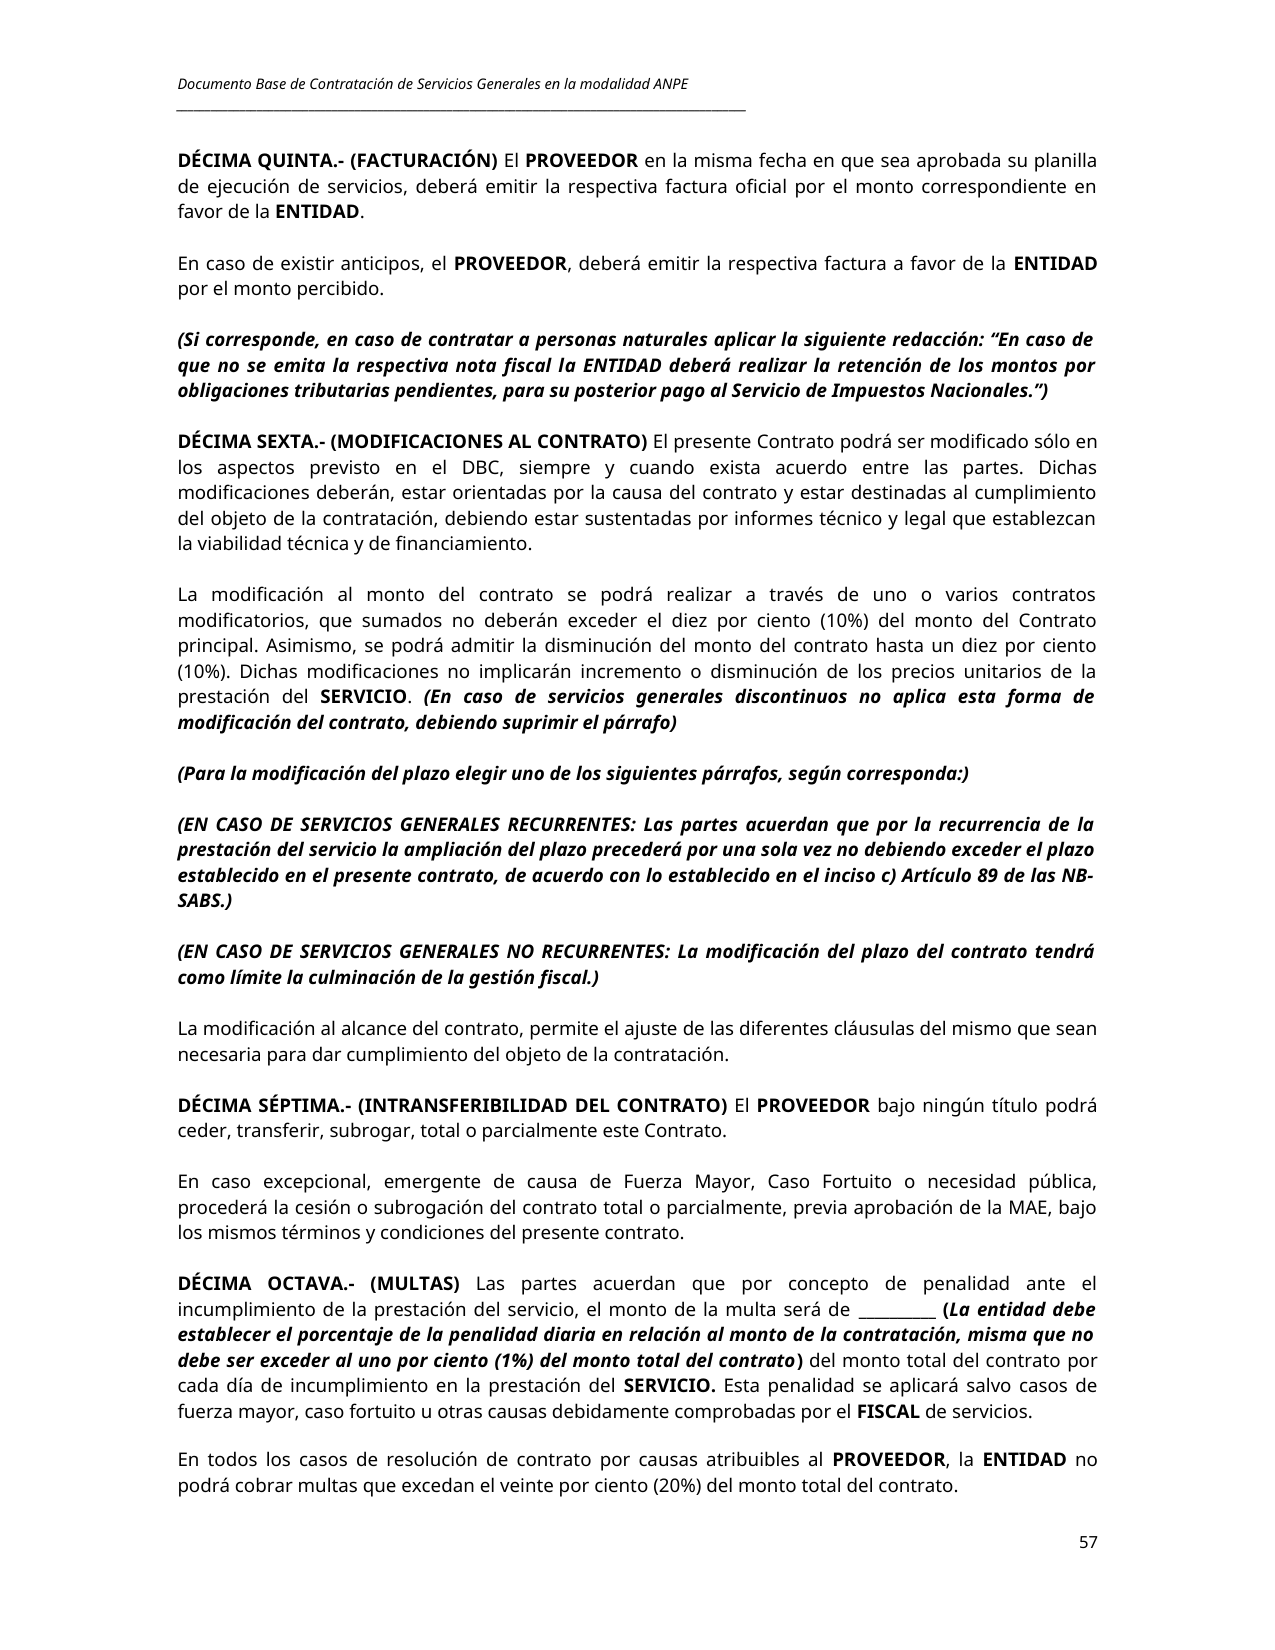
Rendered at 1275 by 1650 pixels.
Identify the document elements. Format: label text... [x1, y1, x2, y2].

text DÉCIMA SÉPTIMA.- (INTRANSFERIBILIDAD DEL CONTRATO) El PROVEEDOR bajo ningún título podrá ceder, transferir, subrogar, total o parcialmente este Contrato. [177, 1092, 1098, 1143]
text La modificación al monto del contrato se podrá realizar a través de uno o varios contratos modificatorios, que sumados no deberán exceder el diez por ciento (10%) del monto del Contrato principal. Asimismo, se podrá admitir la disminución del monto del contrato hasta un diez por ciento (10%). Dichas modificaciones no implicarán incremento o disminución de los precios unitarios de la prestación del SERVICIO. (En caso de servicios generales discontinuos no aplica esta forma de modificación del contrato, debiendo suprimir el párrafo) [177, 582, 1098, 735]
text En todos los casos de resolución de contrato por causas atribuibles al PROVEEDOR, la ENTIDAD no podrá cobrar multas que excedan el veinte por ciento (20%) del monto total del contrato. [177, 1446, 1098, 1497]
text (EN CASO DE SERVICIOS GENERALES RECURRENTES: Las partes acuerdan que por la recurrencia de la prestación del servicio la ampliación del plazo precederá por una sola vez no debiendo exceder el plazo establecido en el presente contrato, de acuerdo con lo establecido en el inciso c) Artículo 89 de las NB-SABS.) [177, 811, 1098, 913]
text DÉCIMA OCTAVA.- (MULTAS) Las partes acuerdan que por concepto de penalidad ante el incumplimiento de la prestación del servicio, el monto de la multa será de __________ (La entidad debe establecer el porcentaje de la penalidad diaria en relación al monto de la contratación, misma que no debe ser exceder al uno por ciento (1%) del monto total del contrato) del monto total del contrato por cada día de incumplimiento en la prestación del SERVICIO. Esta penalidad se aplicará salvo casos de fuerza mayor, caso fortuito u otras causas debidamente comprobadas por el FISCAL de servicios. [177, 1271, 1098, 1424]
text En caso excepcional, emergente de causa de Fuerza Mayor, Caso Fortuito o necesidad pública, procederá la cesión o subrogación del contrato total o parcialmente, previa aprobación de la MAE, bajo los mismos términos y condiciones del presente contrato. [177, 1168, 1098, 1245]
text DÉCIMA QUINTA.- (FACTURACIÓN) El PROVEEDOR en la misma fecha en que sea aprobada su planilla de ejecución de servicios, deberá emitir la respectiva factura oficial por el monto correspondiente en favor de la ENTIDAD. [177, 148, 1098, 224]
text (Si corresponde, en caso de contratar a personas naturales aplicar la siguiente redacción: “En caso de que no se emita la respectiva nota fiscal la ENTIDAD deberá realizar la retención de los montos por obligaciones tributarias pendientes, para su posterior pago al Servicio de Impuestos Nacionales.”) [177, 326, 1098, 403]
text (Para la modificación del plazo elegir uno de los siguientes párrafos, según corresponda:) [177, 760, 1098, 786]
text (EN CASO DE SERVICIOS GENERALES NO RECURRENTES: La modificación del plazo del contrato tendrá como límite la culminación de la gestión fiscal.) [177, 939, 1098, 990]
text La modificación al alcance del contrato, permite el ajuste de las diferentes cláusulas del mismo que sean necesaria para dar cumplimiento del objeto de la contratación. [177, 1015, 1098, 1066]
text En caso de existir anticipos, el PROVEEDOR, deberá emitir la respectiva factura a favor de la ENTIDAD por el monto percibido. [177, 250, 1098, 301]
text DÉCIMA SEXTA.- (MODIFICACIONES AL CONTRATO) El presente Contrato podrá ser modificado sólo en los aspectos previsto en el DBC, siempre y cuando exista acuerdo entre las partes. Dichas modificaciones deberán, estar orientadas por la causa del contrato y estar destinadas al cumplimiento del objeto de la contratación, debiendo estar sustentadas por informes técnico y legal que establezcan la viabilidad técnica y de financiamiento. [177, 428, 1098, 556]
